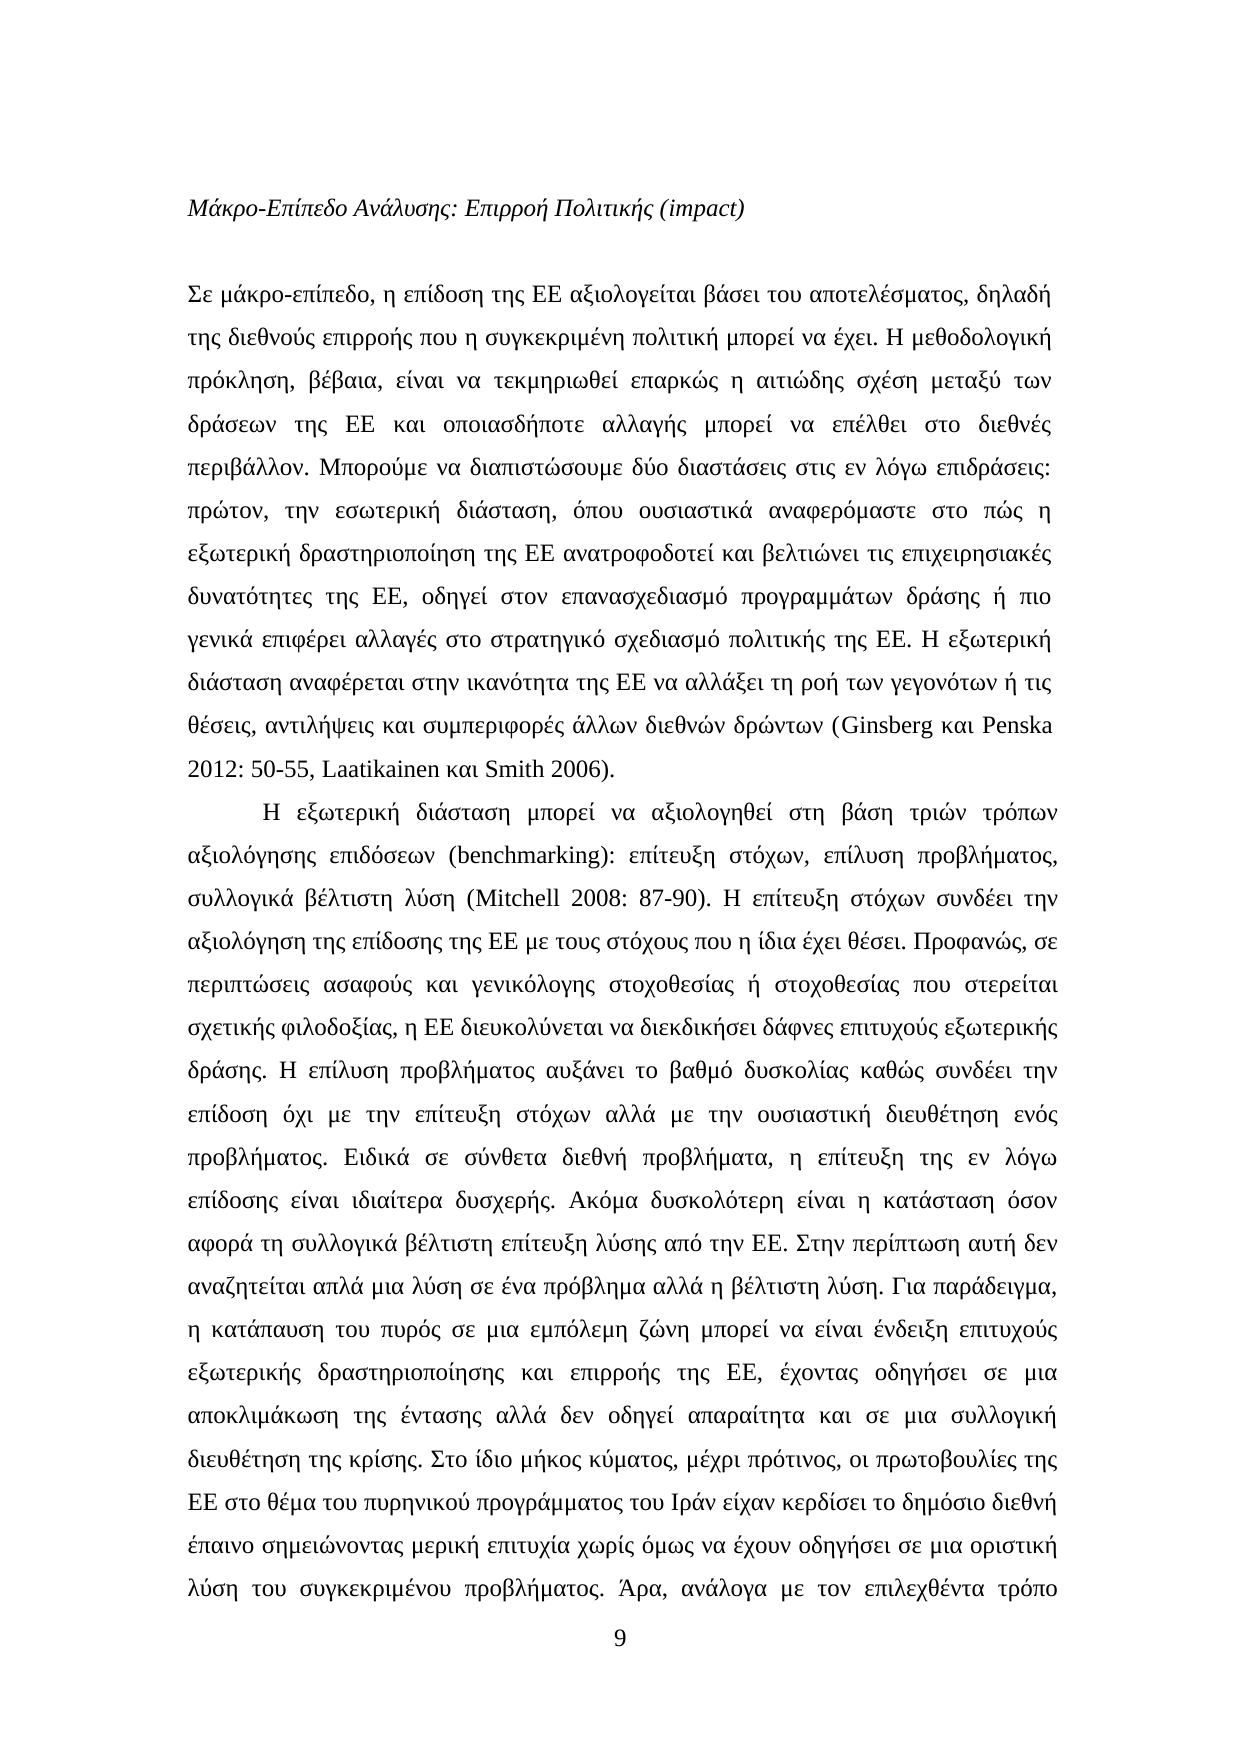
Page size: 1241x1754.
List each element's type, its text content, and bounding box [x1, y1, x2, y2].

text Μάκρο-Επίπεδο Ανάλυσης: Επιρροή Πολιτικής (impact) [187, 193, 1053, 222]
text Σε μάκρο-επίπεδο, η επίδοση της ΕΕ αξιολογείται βάσει του αποτελέσματος, δηλαδή της διεθνούς επιρροής που η συγκεκριμένη πολιτική μπορεί να έχει. Η μεθοδολογική πρόκληση, βέβαια, είναι να τεκμηριωθεί επαρκώς η αιτιώδης σχέση μεταξύ των δράσεων της ΕΕ και οποιασδήποτε αλλαγής μπορεί να επέλθει στο διεθνές περιβάλλον. Μπορούμε να διαπιστώσουμε δύο διαστάσεις στις εν λόγω επιδράσεις: πρώτον, την εσωτερική διάσταση, όπου ουσιαστικά αναφερόμαστε στο πώς η εξωτερική δραστηριοποίηση της ΕΕ ανατροφοδοτεί και βελτιώνει τις επιχειρησιακές δυνατότητες της ΕΕ, οδηγεί στον επανασχεδιασμό προγραμμάτων δράσης ή πιο γενικά επιφέρει αλλαγές στο στρατηγικό σχεδιασμό πολιτικής της ΕΕ. Η εξωτερική διάσταση αναφέρεται στην ικανότητα της ΕΕ να αλλάξει τη ροή των γεγονότων ή τις θέσεις, αντιλήψεις και συμπεριφορές άλλων διεθνών δρώντων (Ginsberg και Penska 2012: 50-55, Laatikainen και Smith 2006). [187, 279, 1053, 782]
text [187, 797, 1059, 1602]
